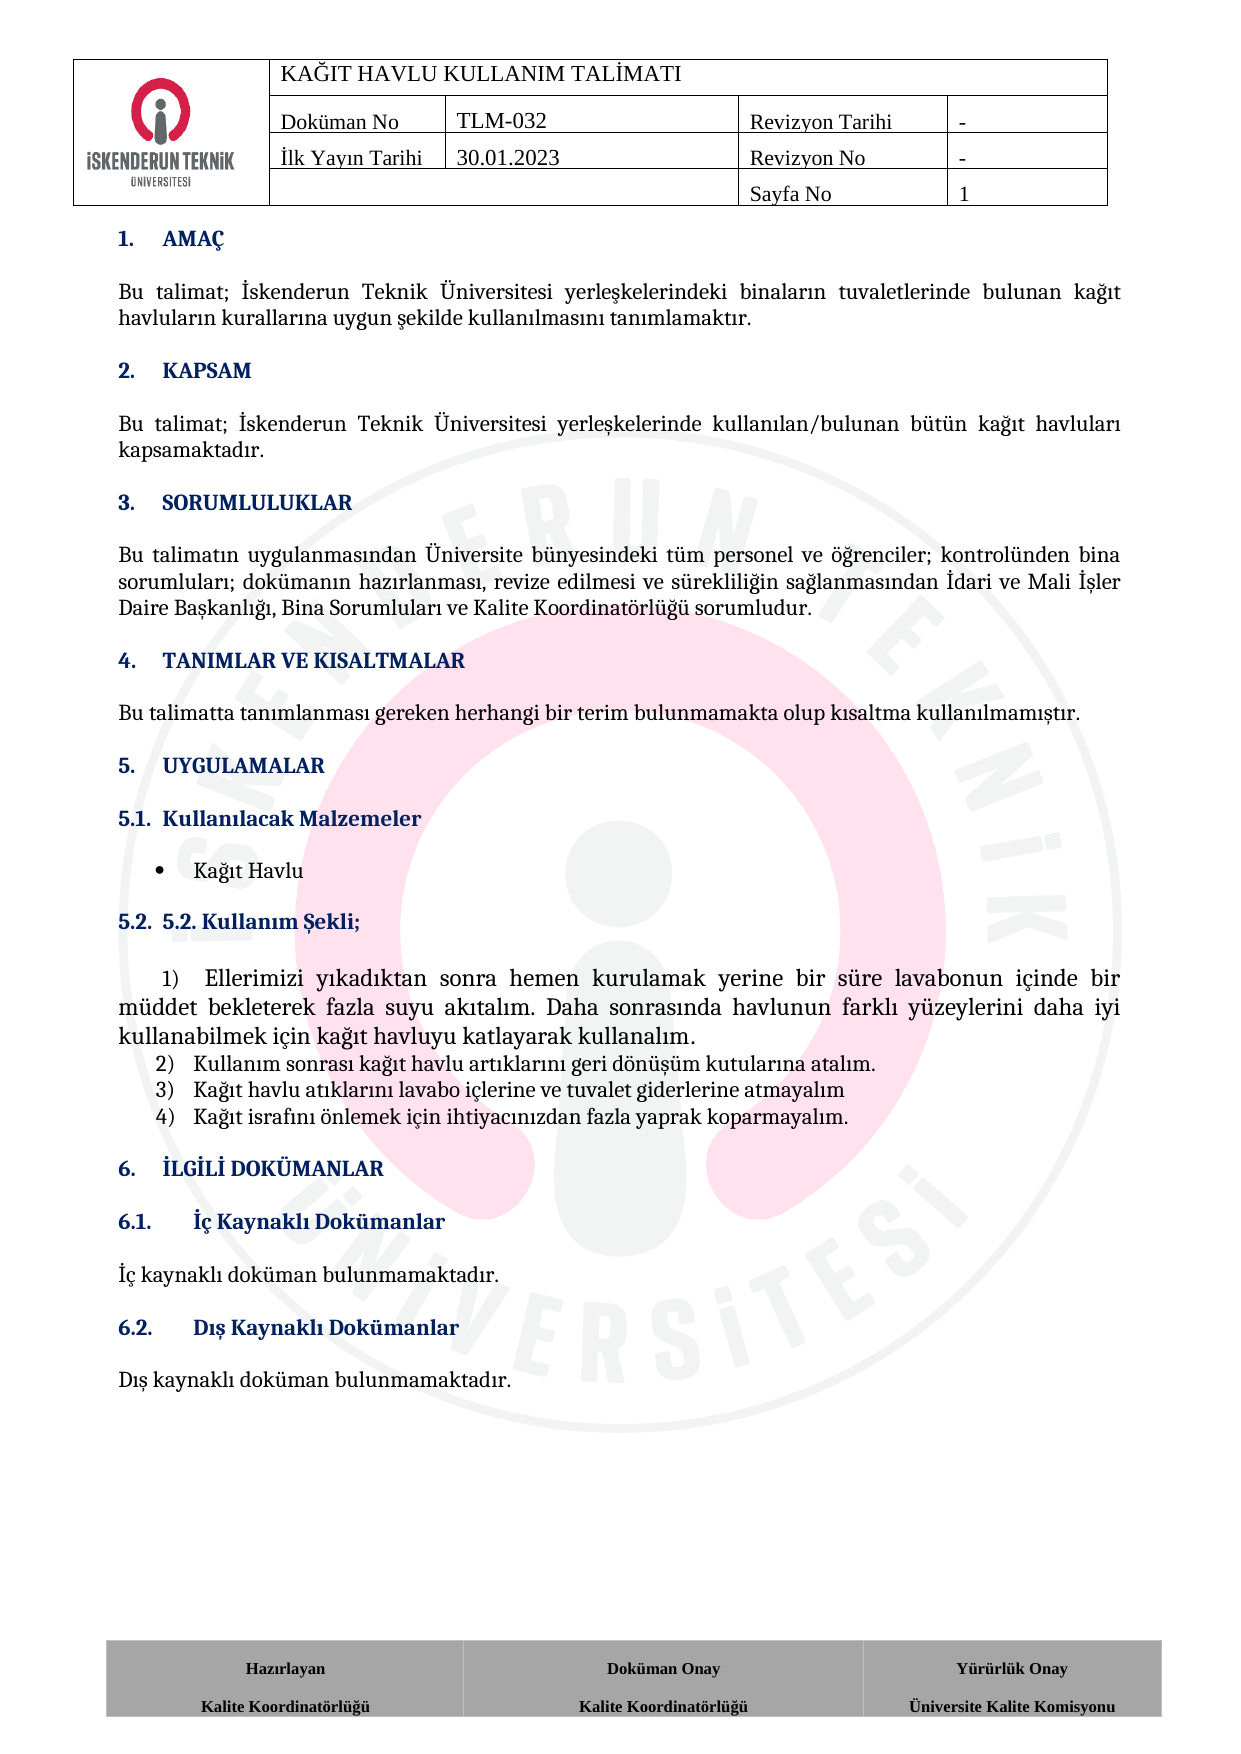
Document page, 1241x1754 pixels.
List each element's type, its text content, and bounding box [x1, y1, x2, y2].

text İç kaynaklı doküman bulunmamaktadır. [118, 1262, 1122, 1288]
list Ellerimizi yıkadıktan sonra hemen kurulamak yerine bir süre lavabonun içinde bir müddet bekleterek fazla suyu akıtalım. Daha sonrasında havlunun farklı yüzeylerini daha iyi kullanabilmek için kağıt havluyu katlayarak kullanalım. [118, 964, 1122, 1051]
list Kağıt Havlu [156, 858, 1122, 885]
list 5.2. Kullanım Şekli; [118, 909, 1100, 935]
list TANIMLAR VE KISALTMALAR [118, 647, 1122, 674]
list Kağıt havlu atıklarını lavabo içlerine ve tuvalet giderlerine atmayalım [156, 1077, 1122, 1103]
list AMAÇ [118, 226, 1122, 252]
text Bu talimatta tanımlanması gereken herhangi bir terim bulunmamakta olup kısaltma kullanılmamıştır. [118, 700, 1122, 727]
text Bu talimat; İskenderun Teknik Üniversitesi yerleşkelerindeki binaların tuvaletlerinde bulunan kağıt havluların kurallarına uygun şekilde kullanılmasını tanımlamaktır. [118, 278, 1122, 331]
list Dış Kaynaklı Dokümanlar [118, 1314, 1100, 1341]
list Kullanılacak Malzemeler [118, 806, 1100, 832]
list Kağıt israfını önlemek için ihtiyacınızdan fazla yaprak koparmayalım. [156, 1103, 1122, 1130]
text Bu talimat; İskenderun Teknik Üniversitesi yerleşkelerinde kullanılan/bulunan bütün kağıt havluları kapsamaktadır. [118, 410, 1122, 463]
list İLGİLİ DOKÜMANLAR [118, 1156, 1122, 1183]
text Dış kaynaklı doküman bulunmamaktadır. [118, 1367, 1122, 1393]
list Kullanım sonrası kağıt havlu artıklarını geri dönüşüm kutularına atalım. [156, 1051, 1122, 1077]
list KAPSAM [118, 358, 1122, 384]
list UYGULAMALAR [118, 753, 1122, 779]
picture [75, 63, 246, 201]
text Bu talimatın uygulanmasından Üniversite bünyesindeki tüm personel ve öğrenciler; kontrolünden bina sorumluları; dokümanın hazırlanması, revize edilmesi ve sürekliliğin sağlanmasından İdari ve Mali İşler Daire Başkanlığı, Bina Sorumluları ve Kalite Koordinatörlüğü sorumludur. [118, 542, 1122, 621]
list SORUMLULUKLAR [118, 489, 1122, 516]
list İç Kaynaklı Dokümanlar [118, 1209, 1100, 1235]
